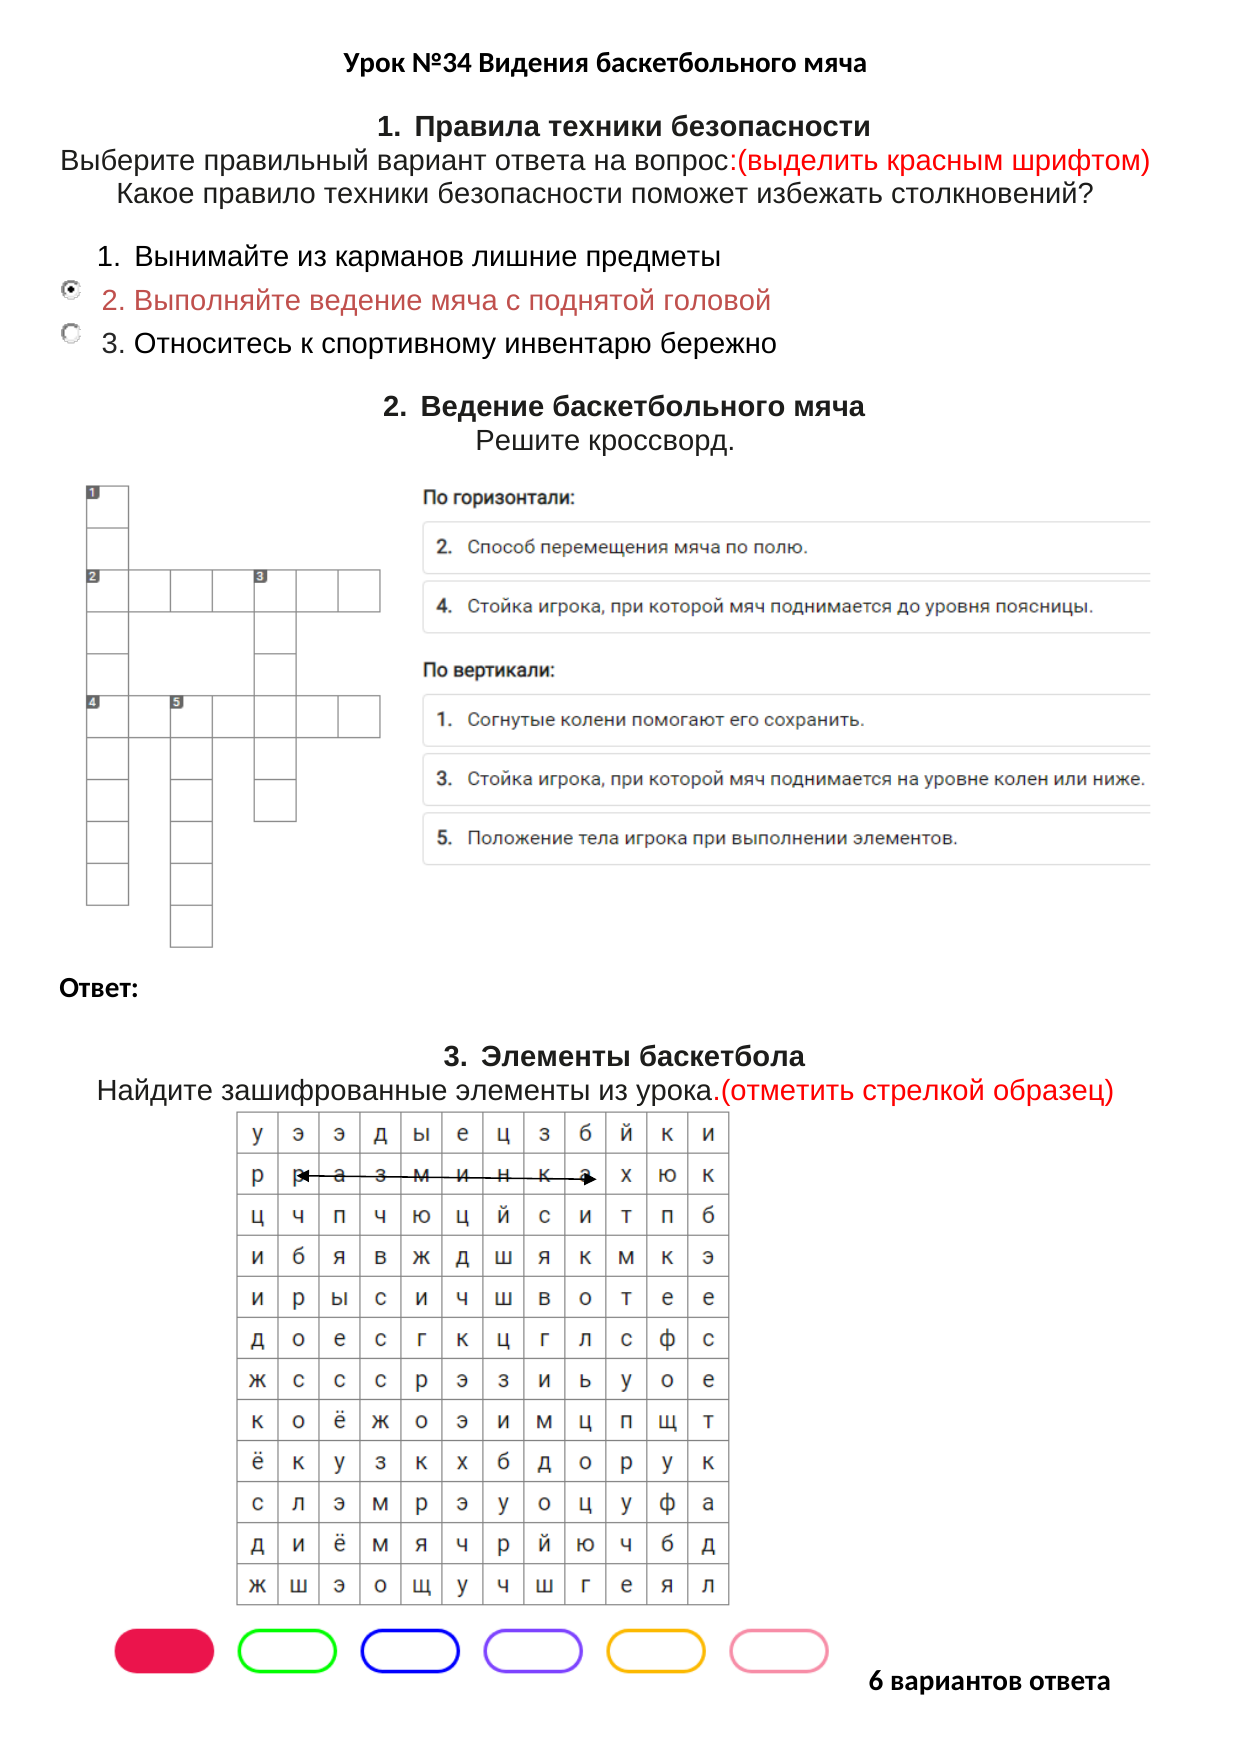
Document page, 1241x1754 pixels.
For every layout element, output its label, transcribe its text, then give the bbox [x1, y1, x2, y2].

list Вынимайте из карманов лишние предметы [97, 239, 1152, 272]
text 2. Выполняйте ведение мяча с поднятой головой [59, 272, 1152, 316]
text Урок №34 Видения баскетбольного мяча [59, 44, 1152, 80]
text Какое правило техники безопасности поможет избежать столкновений? [59, 176, 1152, 210]
subtitle Элементы баскетбола [97, 1039, 1152, 1073]
list Правила техники безопасности [97, 109, 1152, 143]
text 3. Относитесь к спортивному инвентарю бережно [59, 316, 1152, 360]
text Ответ: [59, 969, 1152, 1005]
picture [100, 1106, 843, 1691]
text Найдите зашифрованные элементы из урока.(отметить стрелкой образец) [59, 1073, 1152, 1106]
subtitle Ведение баскетбольного мяча [97, 389, 1152, 423]
text Выберите правильный вариант ответа на вопрос:(выделить красным шрифтом) [59, 143, 1152, 176]
text Решите кроссворд. [59, 423, 1152, 456]
picture [59, 456, 1151, 965]
